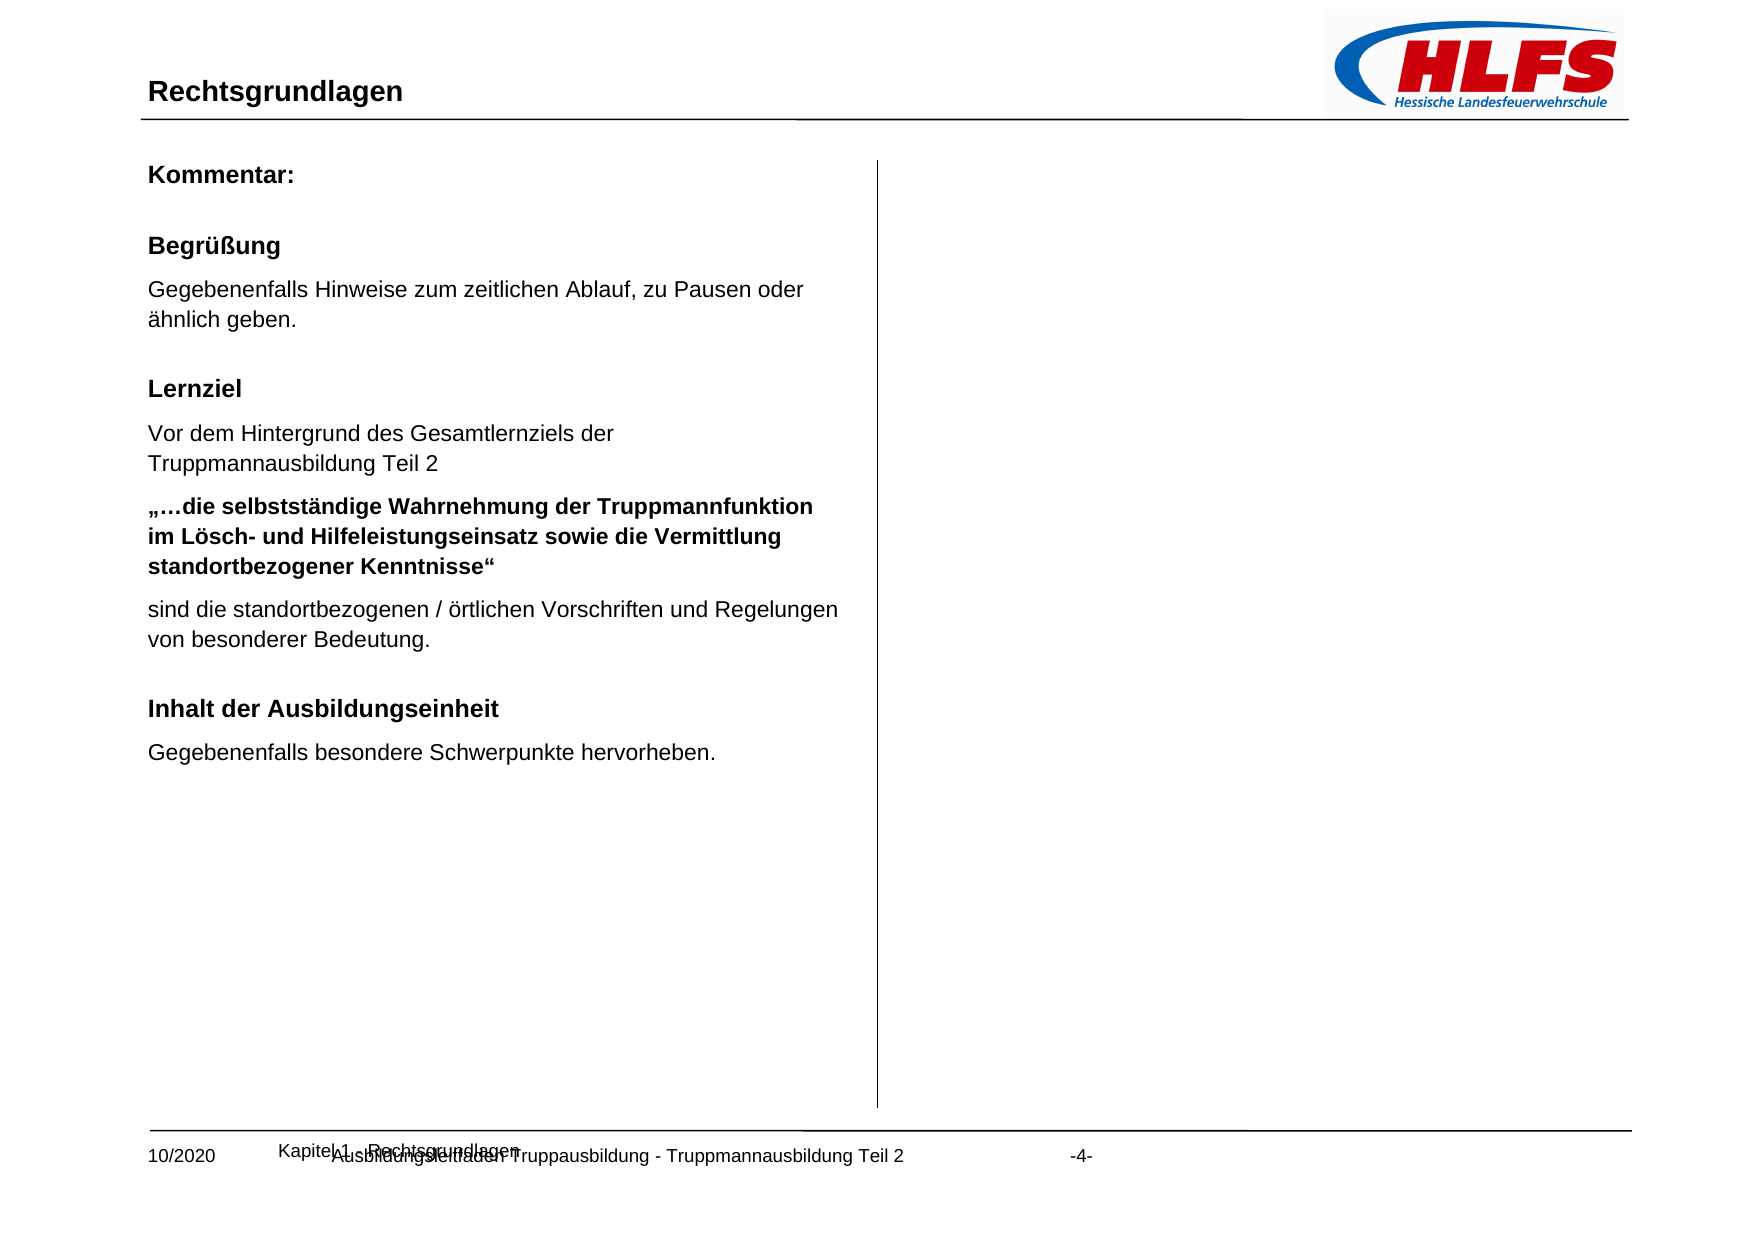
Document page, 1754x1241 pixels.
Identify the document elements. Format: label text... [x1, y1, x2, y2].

text Kommentar: [148, 160, 840, 189]
text sind die standortbezogenen / örtlichen Vorschriften und Regelungen von besonderer Bedeutung. [148, 596, 840, 652]
text Gegebenenfalls besondere Schwerpunkte hervorheben. [148, 739, 840, 766]
subtitle Begrüßung [148, 231, 840, 259]
picture [1324, 9, 1624, 116]
text „…die selbstständige Wahrnehmung der Truppmannfunktion im Lösch- und Hilfeleistungseinsatz sowie die Vermittlung standortbezogener Kenntnisse“ [148, 493, 840, 579]
text Vor dem Hintergrund des Gesamtlernziels der Truppmannausbildung Teil 2 [148, 420, 840, 476]
subtitle Lernziel [148, 374, 840, 403]
text Gegebenenfalls Hinweise zum zeitlichen Ablauf, zu Pausen oder ähnlich geben. [148, 276, 840, 333]
text Inhalt der Ausbildungseinheit [148, 694, 840, 722]
